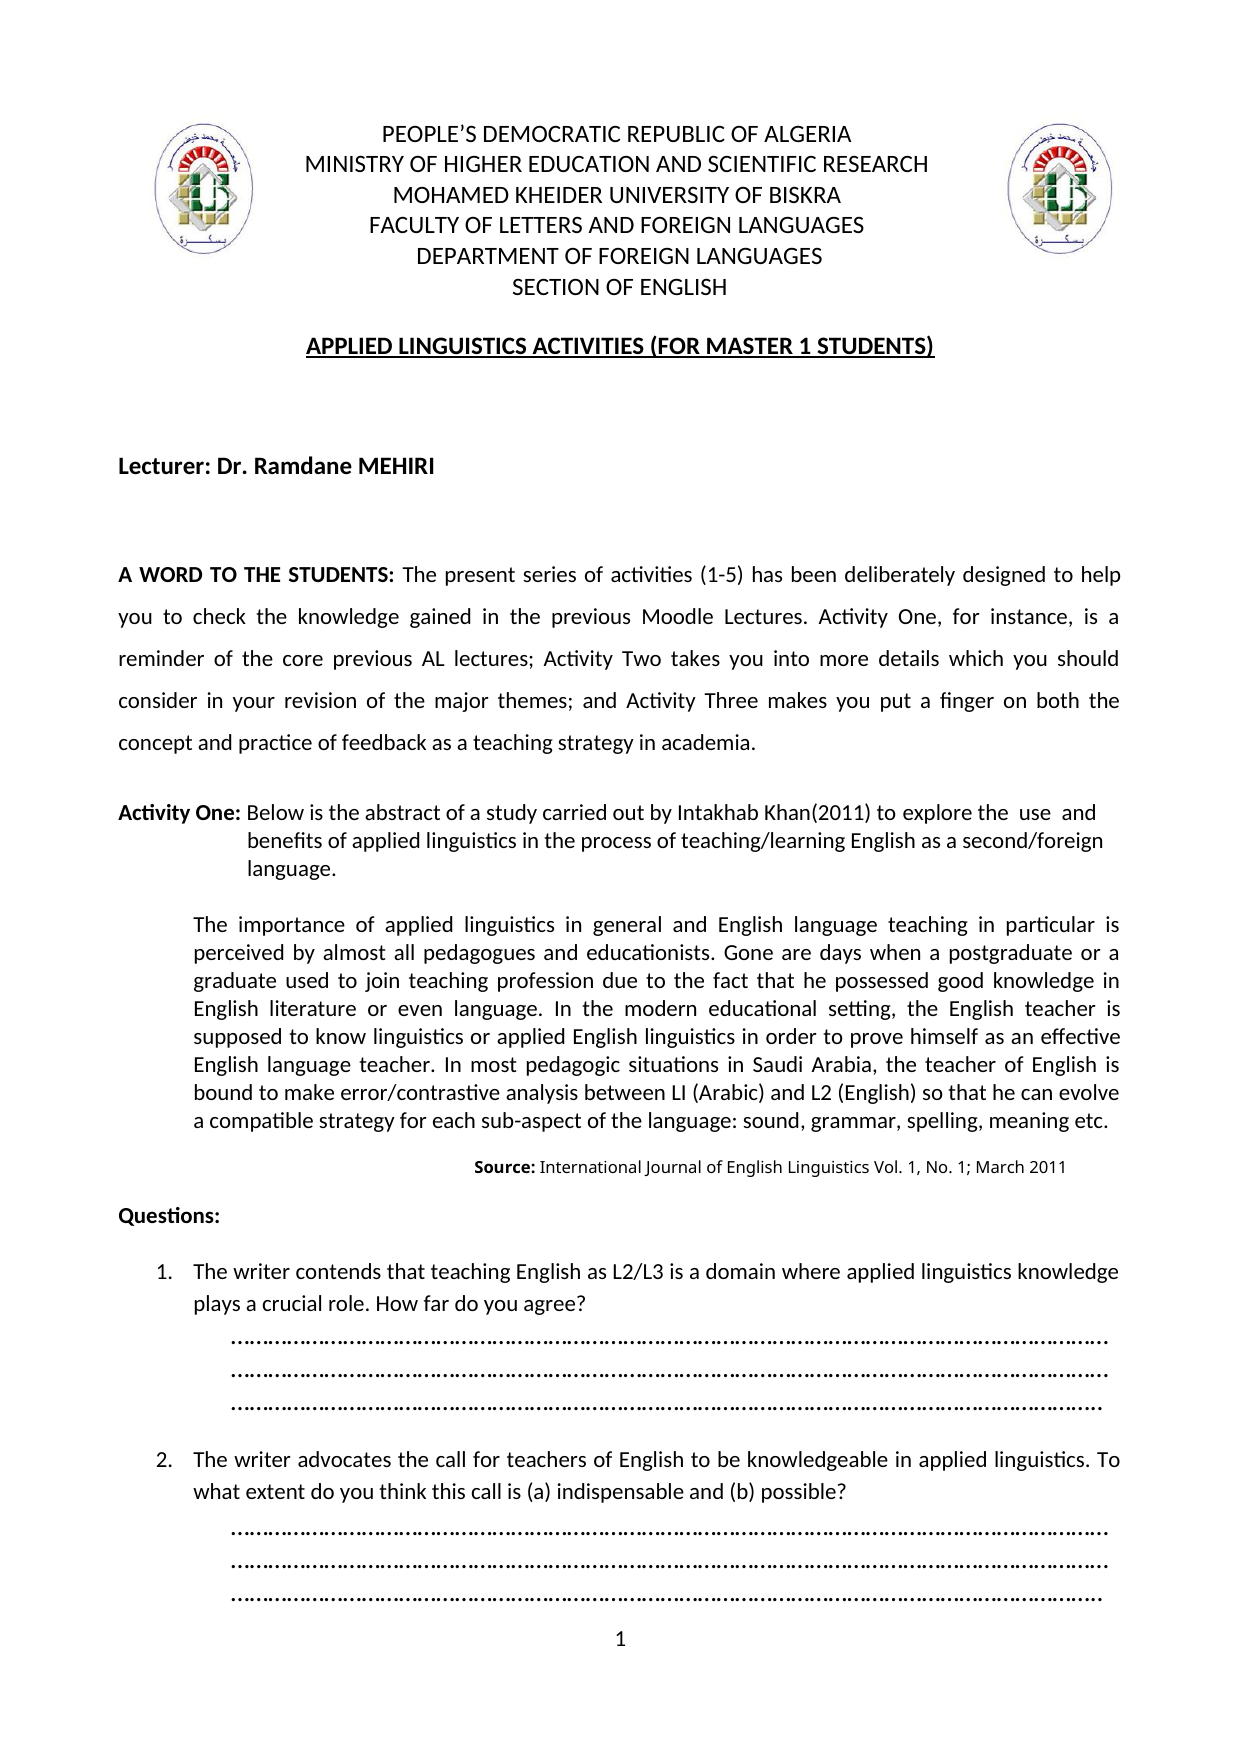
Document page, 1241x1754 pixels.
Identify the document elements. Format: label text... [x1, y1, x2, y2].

list …………………………………………………………………………………………………………………………………………………………………………………………………………………………………………………………………………………………………………………………………………………………………………………….. [231, 1318, 1122, 1417]
text Source: International Journal of English Linguistics Vol. 1, No. 1; March 2011 [118, 1155, 1122, 1178]
text benefits of applied linguistics in the process of teaching/learning English as a second/foreign [118, 826, 1122, 854]
text Activity One: Below is the abstract of a study carried out by Intakhab Khan(2011) to explore the use and [118, 798, 1122, 826]
text APPLIED LINGUISTICS ACTIVITIES (FOR MASTER 1 STUDENTS) [118, 330, 1122, 361]
list The importance of applied linguistics in general and English language teaching in particular is perceived by almost all pedagogues and educationists. Gone are days when a postgraduate or a graduate used to join teaching profession due to the fact that he possessed good knowledge in English literature or even language. In the modern educational setting, the English teacher is supposed to know linguistics or applied English linguistics in order to prove himself as an effective English language teacher. In most pedagogic situations in Saudi Arabia, the teacher of English is bound to make error/contrastive analysis between LI (Arabic) and L2 (English) so that he can evolve a compatible strategy for each sub-aspect of the language: sound, grammar, spelling, meaning etc. [193, 910, 1122, 1134]
text PEOPLE’S DEMOCRATIC REPUBLIC OF ALGERIA MINISTRY OF HIGHER EDUCATION AND SCIENTIFIC RESEARCH MOHAMED KHEIDER UNIVERSITY OF BISKRA FACULTY OF LETTERS AND FOREIGN LANGUAGES DEPARTMENT OF FOREIGN LANGUAGES SECTION OF ENGLISH [118, 118, 1121, 301]
list …………………………………………………………………………………………………………………………………………………………………………………………………………………………………………………………………………………………………………………………………………………………………………………….. [231, 1509, 1122, 1608]
picture [984, 115, 1146, 271]
text language. [118, 854, 1122, 882]
list The writer contends that teaching English as L2/L3 is a domain where applied linguistics knowledge plays a crucial role. How far do you agree? [156, 1257, 1122, 1318]
text A WORD TO THE STUDENTS: The present series of activities (1-5) has been deliberately designed to help you to check the knowledge gained in the previous Moodle Lectures. Activity One, for instance, is a reminder of the core previous AL lectures; Activity Two takes you into more details which you should consider in your revision of the major themes; and Activity Three makes you put a finger on both the concept and practice of feedback as a teaching strategy in academia. [118, 560, 1122, 756]
text Lecturer: Dr. Ramdane MEHIRI [118, 450, 1122, 480]
list The writer advocates the call for teachers of English to be knowledgeable in applied linguistics. To what extent do you think this call is (a) indispensable and (b) possible? [156, 1445, 1122, 1505]
text Questions: [118, 1201, 1122, 1229]
